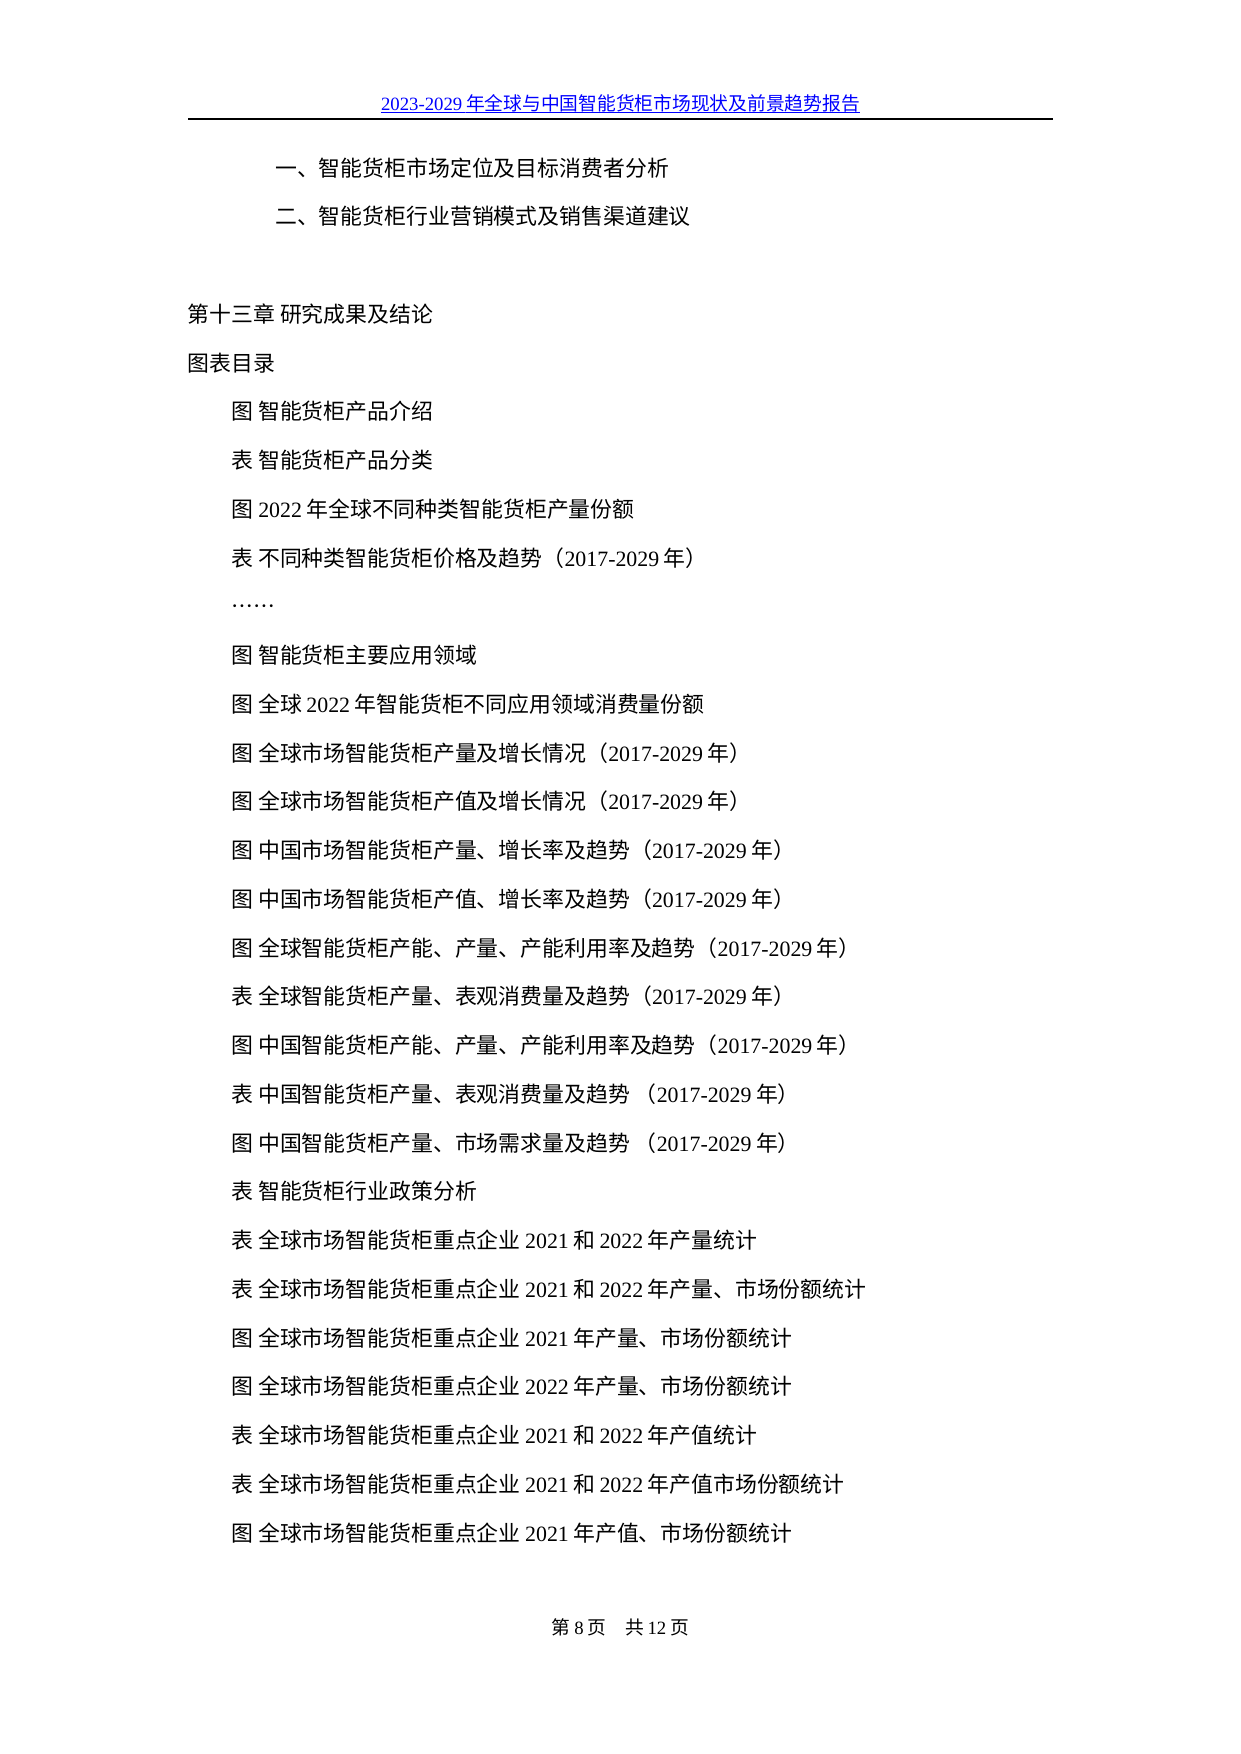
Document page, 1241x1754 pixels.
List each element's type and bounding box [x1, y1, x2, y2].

text [187, 150, 1053, 1548]
